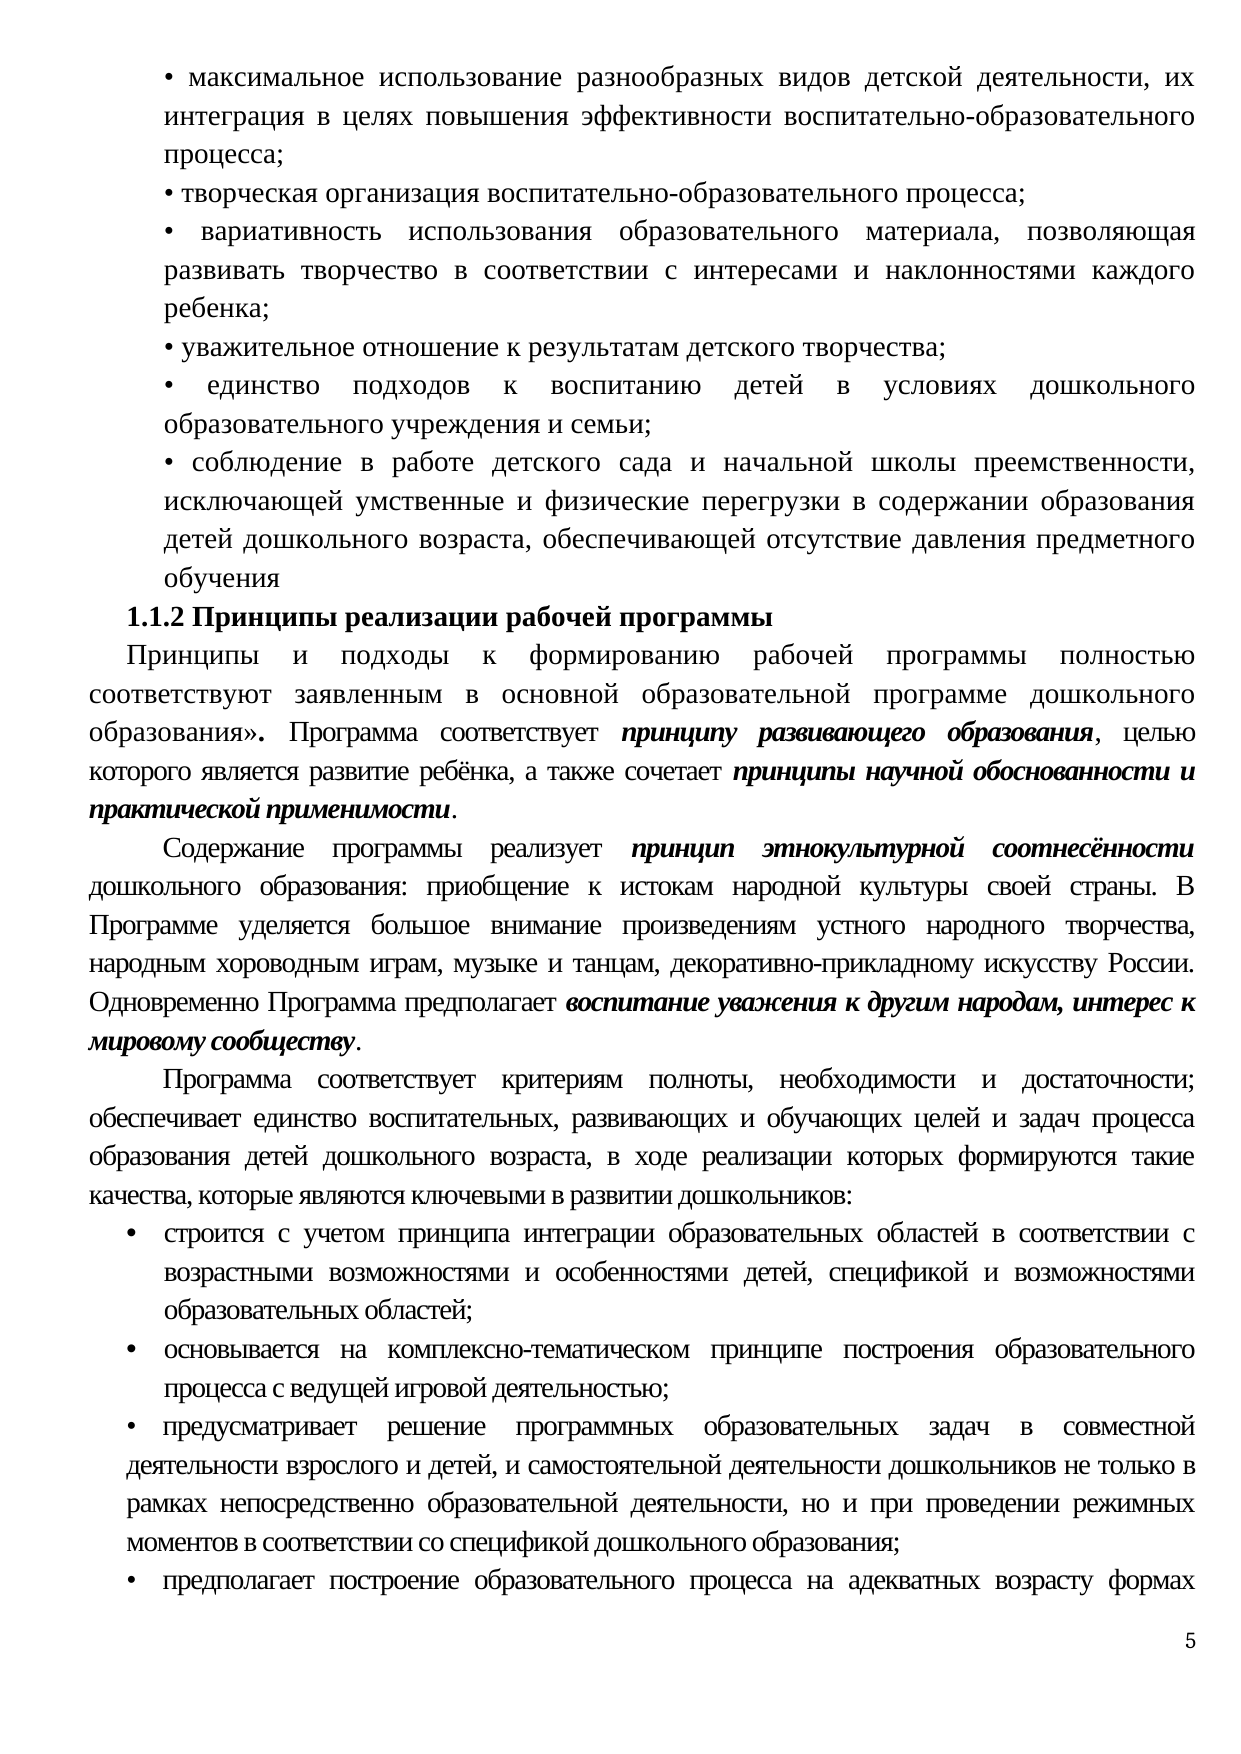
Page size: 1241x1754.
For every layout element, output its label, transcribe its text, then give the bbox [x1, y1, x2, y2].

text • творческая организация воспитательно-образовательного процесса; [164, 175, 1196, 208]
text Программа соответствует критериям полноты, необходимости и достаточности; обеспечивает единство воспитательных, развивающих и обучающих целей и задач процесса образования детей дошкольного возраста, в ходе реализации которых формируются такие качества, которые являются ключевыми в развитии дошкольников: [89, 1061, 1196, 1210]
text • уважительное отношение к результатам детского творчества; [164, 329, 1196, 362]
text • предусматривает решение программных образовательных задач в совместной деятельности взрослого и детей, и самостоятельной деятельности дошкольников не только в рамках непосредственно образовательной деятельности, но и при проведении режимных моментов в соответствии со спецификой дошкольного образования; [126, 1408, 1196, 1557]
list основывается на комплексно-тематическом принципе построения образовательного процесса с ведущей игровой деятельностью; [126, 1331, 1196, 1403]
text • единство подходов к воспитанию детей в условиях дошкольного образовательного учреждения и семьи; [164, 367, 1196, 439]
list • соблюдение в работе детского сада и начальной школы преемственности, исключающей умственные и физические перегрузки в содержании образования детей дошкольного возраста, обеспечивающей отсутствие давления предметного обучения [164, 444, 1196, 594]
list строится с учетом принципа интеграции образовательных областей в соответствии с возрастными возможностями и особенностями детей, спецификой и возможностями образовательных областей; [126, 1215, 1196, 1326]
text Принципы и подходы к формированию рабочей программы полностью соответствуют заявленным в основной образовательной программе дошкольного образования». Программа соответствует принципу развивающего образования, целью которого является развитие ребёнка, а также сочетает принципы научной обоснованности и практической применимости. [89, 637, 1196, 825]
text 1.1.2 Принципы реализации рабочей программы [89, 599, 1196, 632]
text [126, 1562, 1196, 1596]
text Содержание программы реализует принцип этнокультурной соотнесённости дошкольного образования: приобщение к истокам народной культуры своей страны. В Программе уделяется большое внимание произведениям устного народного творчества, народным хороводным играм, музыке и танцам, декоративно-прикладному искусству России. Одновременно Программа предполагает воспитание уважения к другим народам, интерес к мировому сообществу. [89, 830, 1196, 1056]
text • вариативность использования образовательного материала, позволяющая развивать творчество в соответствии с интересами и наклонностями каждого ребенка; [164, 213, 1196, 324]
text • максимальное использование разнообразных видов детской деятельности, их интеграция в целях повышения эффективности воспитательно-образовательного процесса; [164, 59, 1196, 170]
